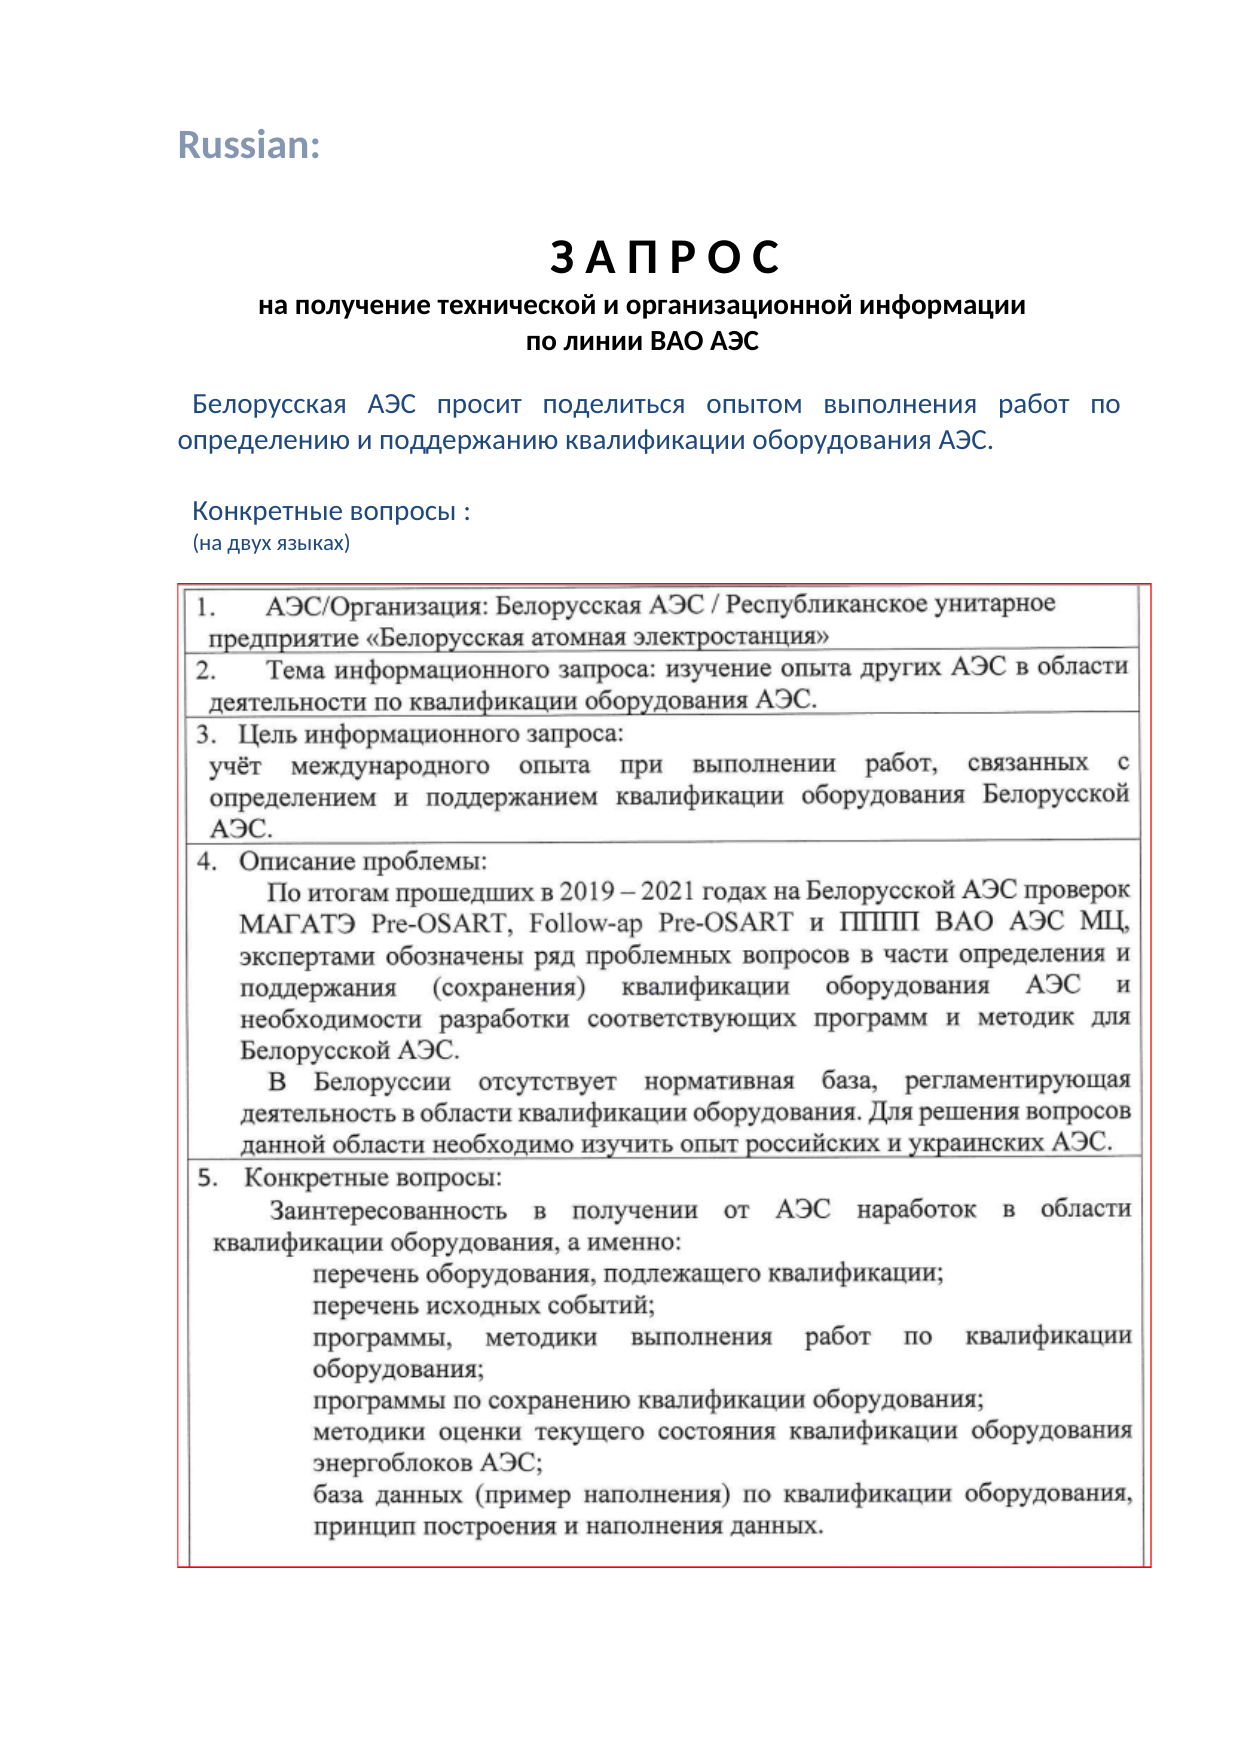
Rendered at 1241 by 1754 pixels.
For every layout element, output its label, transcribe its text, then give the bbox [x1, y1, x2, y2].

text Белорусская АЭС просит поделиться опытом выполнения работ по определению и поддержанию квалификации оборудования АЭС. [177, 385, 1122, 457]
text на получение технической и организационной информации [133, 286, 1152, 322]
text Russian: [177, 118, 1152, 169]
text З А П Р О С [177, 225, 1152, 286]
text (на двух языках) [177, 528, 1122, 556]
text по линии ВАО АЭС [133, 322, 1152, 357]
text Конкретные вопросы : [177, 492, 1122, 528]
picture [177, 583, 1152, 1568]
